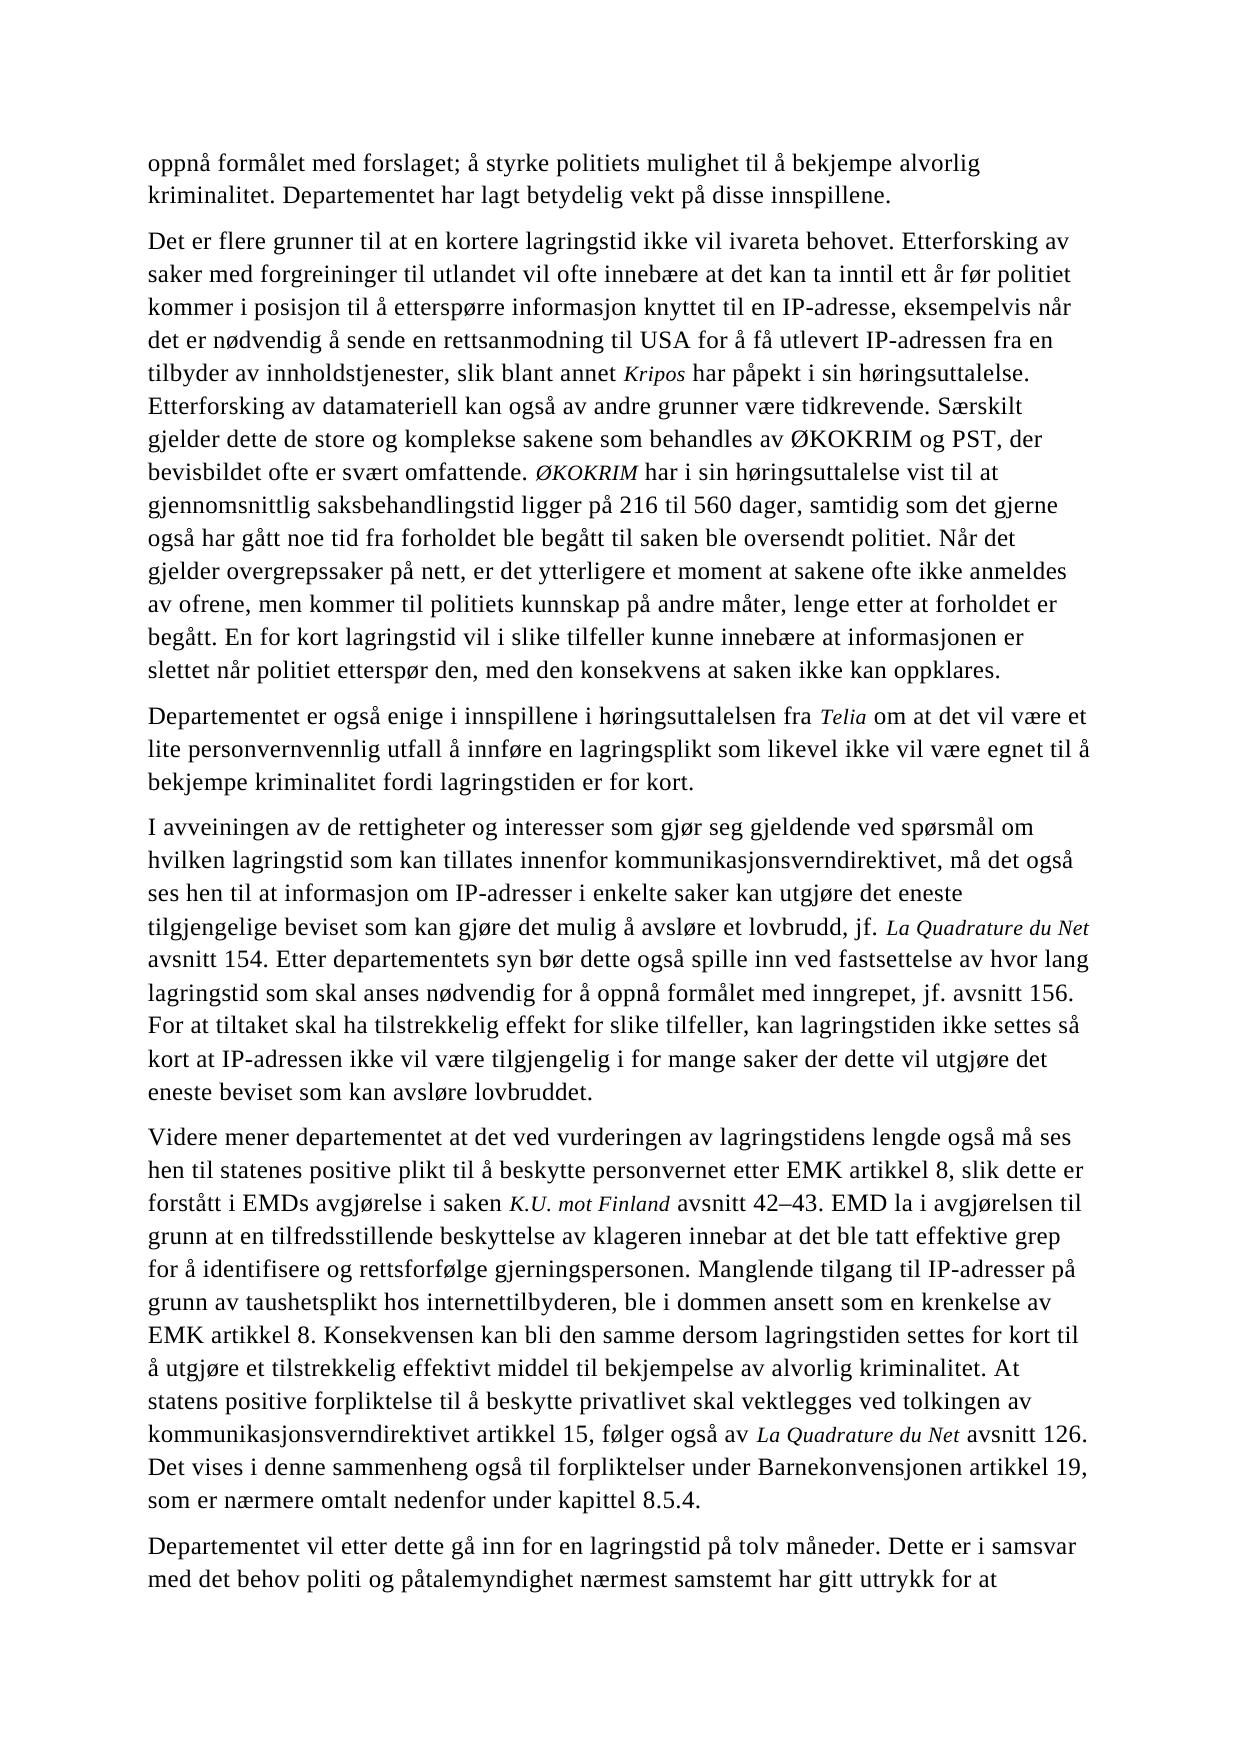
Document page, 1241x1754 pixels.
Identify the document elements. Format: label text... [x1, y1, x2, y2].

text Departementet er også enige i innspillene i høringsuttalelsen fra Telia om at det vil være et lite personvernvennlig utfall å innføre en lagringsplikt som likevel ikke vil være egnet til å bekjempe kriminalitet fordi lagringstiden er for kort. [148, 701, 1093, 796]
text I avveiningen av de rettigheter og interesser som gjør seg gjeldende ved spørsmål om hvilken lagringstid som kan tillates innenfor kommunikasjonsverndirektivet, må det også ses hen til at informasjon om IP-adresser i enkelte saker kan utgjøre det eneste tilgjengelige beviset som kan gjøre det mulig å avsløre et lovbrudd, jf. La Quadrature du Net avsnitt 154. Etter departementets syn bør dette også spille inn ved fastsettelse av hvor lang lagringstid som skal anses nødvendig for å oppnå formålet med inngrepet, jf. avsnitt 156. For at tiltaket skal ha tilstrekkelig effekt for slike tilfeller, kan lagringstiden ikke settes så kort at IP-adressen ikke vil være tilgjengelig i for mange saker der dette vil utgjøre det eneste beviset som kan avsløre lovbruddet. [148, 812, 1093, 1105]
text Videre mener departementet at det ved vurderingen av lagringstidens lengde også må ses hen til statenes positive plikt til å beskytte personvernet etter EMK artikkel 8, slik dette er forstått i EMDs avgjørelse i saken K.U. mot Finland avsnitt 42–43. EMD la i avgjørelsen til grunn at en tilfredsstillende beskyttelse av klageren innebar at det ble tatt effektive grep for å identifisere og rettsforfølge gjerningspersonen. Manglende tilgang til IP-adresser på grunn av taushetsplikt hos internettilbyderen, ble i dommen ansett som en krenkelse av EMK artikkel 8. Konsekvensen kan bli den samme dersom lagringstiden settes for kort til å utgjøre et tilstrekkelig effektivt middel til bekjempelse av alvorlig kriminalitet. At statens positive forpliktelse til å beskytte privatlivet skal vektlegges ved tolkingen av kommunikasjonsverndirektivet artikkel 15, følger også av La Quadrature du Net avsnitt 126. Det vises i denne sammenheng også til forpliktelser under Barnekonvensjonen artikkel 19, som er nærmere omtalt nedenfor under kapittel 8.5.4. [148, 1122, 1093, 1514]
text Det er flere grunner til at en kortere lagringstid ikke vil ivareta behovet. Etterforsking av saker med forgreininger til utlandet vil ofte innebære at det kan ta inntil ett år før politiet kommer i posisjon til å etterspørre informasjon knyttet til en IP-adresse, eksempelvis når det er nødvendig å sende en rettsanmodning til USA for å få utlevert IP-adressen fra en tilbyder av innholdstjenester, slik blant annet Kripos har påpekt i sin høringsuttalelse. Etterforsking av datamateriell kan også av andre grunner være tidkrevende. Særskilt gjelder dette de store og komplekse sakene som behandles av ØKOKRIM og PST, der bevisbildet ofte er svært omfattende. ØKOKRIM har i sin høringsuttalelse vist til at gjennomsnittlig saksbehandlingstid ligger på 216 til 560 dager, samtidig som det gjerne også har gått noe tid fra forholdet ble begått til saken ble oversendt politiet. Når det gjelder overgrepssaker på nett, er det ytterligere et moment at sakene ofte ikke anmeldes av ofrene, men kommer til politiets kunnskap på andre måter, lenge etter at forholdet er begått. En for kort lagringstid vil i slike tilfeller kunne innebære at informasjonen er slettet når politiet etterspør den, med den konsekvens at saken ikke kan oppklares. [148, 226, 1093, 684]
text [148, 1531, 1093, 1593]
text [148, 148, 1093, 209]
